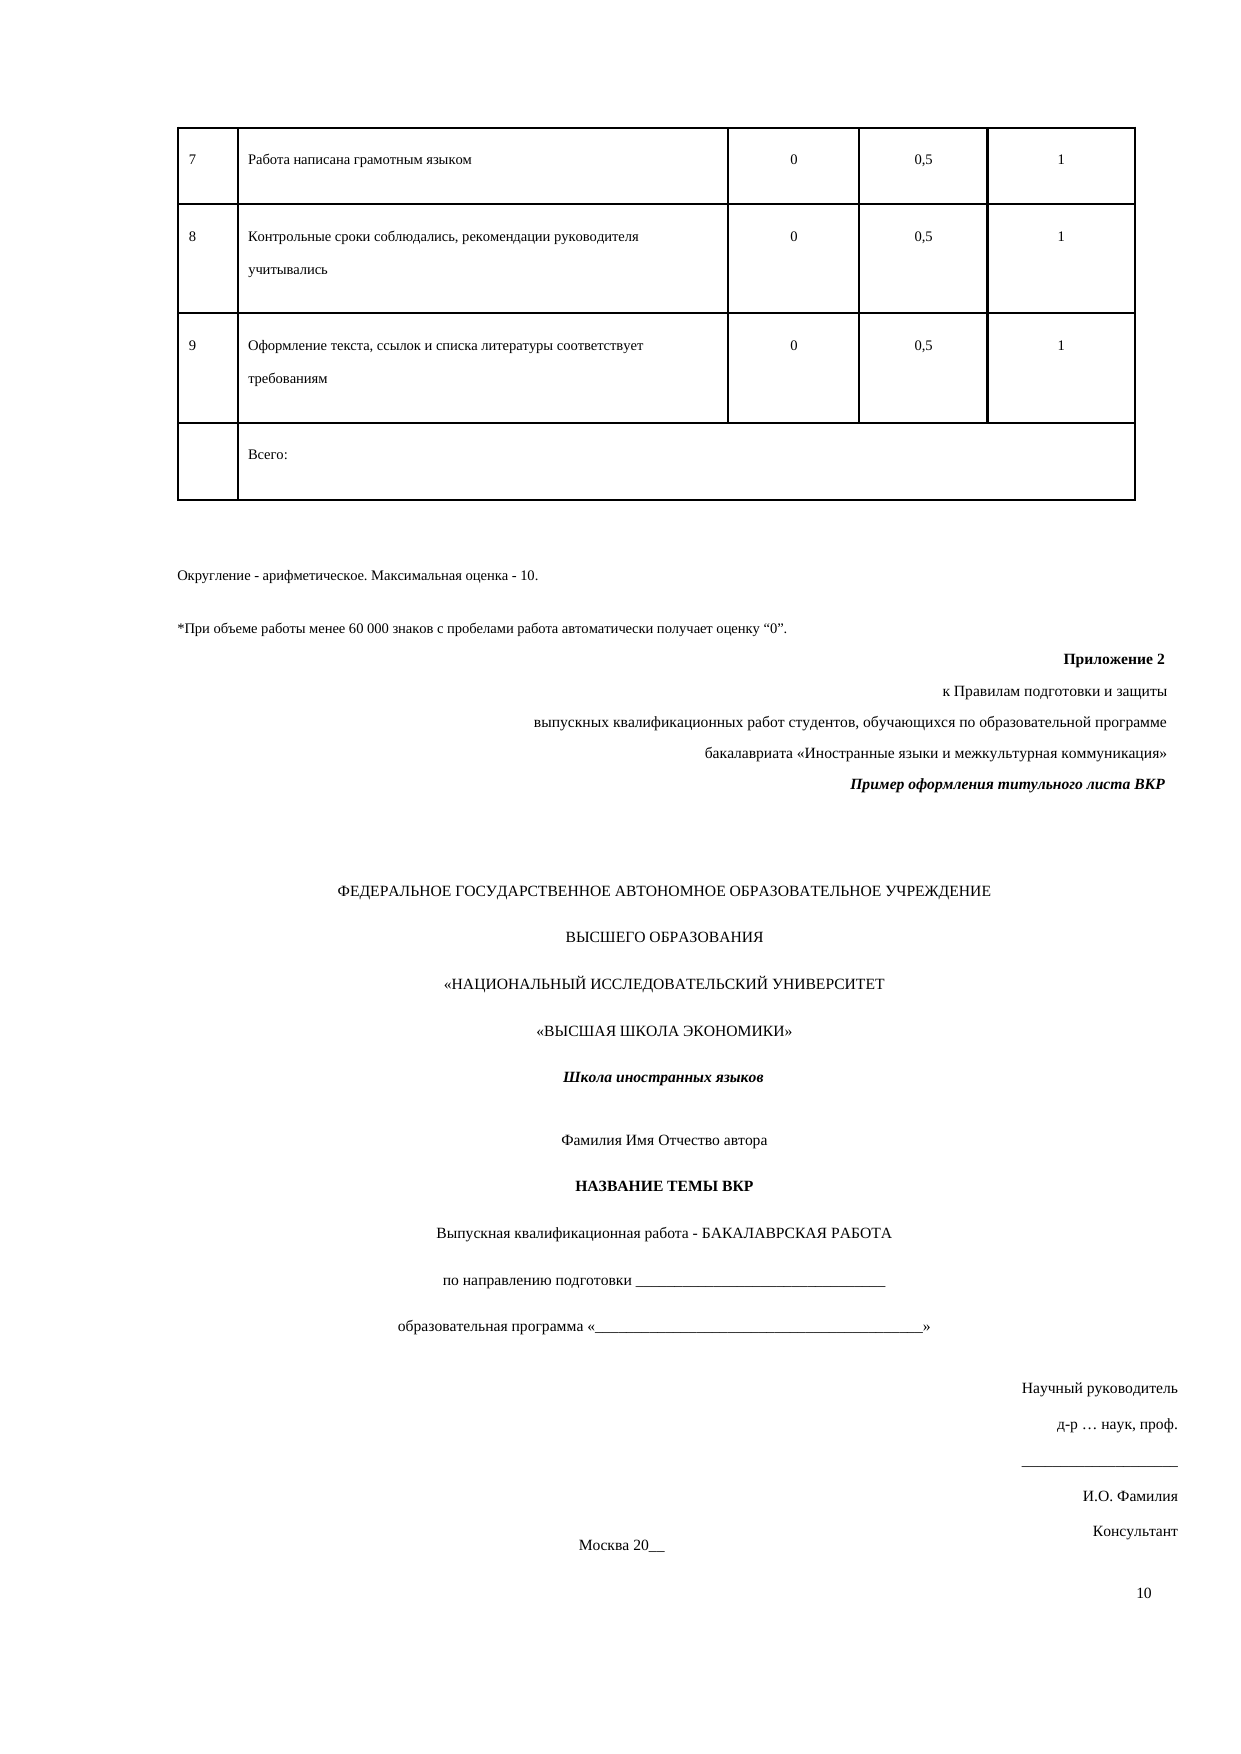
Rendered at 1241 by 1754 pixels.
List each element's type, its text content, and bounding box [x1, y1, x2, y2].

table_cell 9 [179, 314, 237, 422]
table_cell 8 [179, 205, 237, 312]
text НАЗВАНИЕ ТЕМЫ ВКР [177, 1164, 1152, 1195]
text образовательная программа «__________________________________________» [177, 1304, 1152, 1335]
table_header Приложение 2 к Правилам подготовки и защиты выпускных квалификационных работ студентов, обучающихся по образовательной программе бакалавриата «Иностранные языки и межкультурная коммуникация» Пример оформления титульного листа ВКР [499, 637, 1178, 868]
text «ВЫСШАЯ ШКОЛА ЭКОНОМИКИ» [177, 1008, 1152, 1039]
text Школа иностранных языков [177, 1055, 1152, 1086]
text Фамилия Имя Отчество автора [177, 1117, 1152, 1148]
text ФЕДЕРАЛЬНОЕ ГОСУДАРСТВЕННОЕ АВТОНОМНОЕ ОБРАЗОВАТЕЛЬНОЕ УЧРЕЖДЕНИЕ [177, 868, 1152, 899]
table_cell 0,5 [860, 205, 986, 312]
text «НАЦИОНАЛЬНЫЙ ИССЛЕДОВАТЕЛЬСКИЙ УНИВЕРСИТЕТ [177, 962, 1152, 993]
table_cell 0,5 [860, 129, 986, 203]
table_cell 0 [729, 314, 858, 422]
table_cell 1 [989, 205, 1134, 312]
table_cell 0 [729, 205, 858, 312]
table_cell 1 [989, 314, 1134, 422]
table_cell 0,5 [860, 314, 986, 422]
table_cell 0 [729, 129, 858, 203]
text Выпускная квалификационная работа - БАКАЛАВРСКАЯ РАБОТА [177, 1210, 1152, 1242]
table_cell Работа написана грамотным языком [239, 129, 727, 203]
text по направлению подготовки ________________________________ [177, 1257, 1152, 1288]
text *При объеме работы менее 60 000 знаков с пробелами работа автоматически получает оценку “0”. [177, 608, 1152, 637]
text Округление - арифметическое. Максимальная оценка - 10. [177, 554, 1152, 583]
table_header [676, 1366, 1189, 1571]
table_cell [179, 424, 237, 498]
table_header Москва 20__ [177, 1366, 676, 1571]
table_cell Всего: [239, 424, 1134, 498]
table_cell 1 [989, 129, 1134, 203]
table_cell Оформление текста, ссылок и списка литературы соответствует требованиям [239, 314, 727, 422]
text ВЫСШЕГО ОБРАЗОВАНИЯ [177, 915, 1152, 946]
table_cell 7 [179, 129, 237, 203]
table_cell Контрольные сроки соблюдались, рекомендации руководителя учитывались [239, 205, 727, 312]
